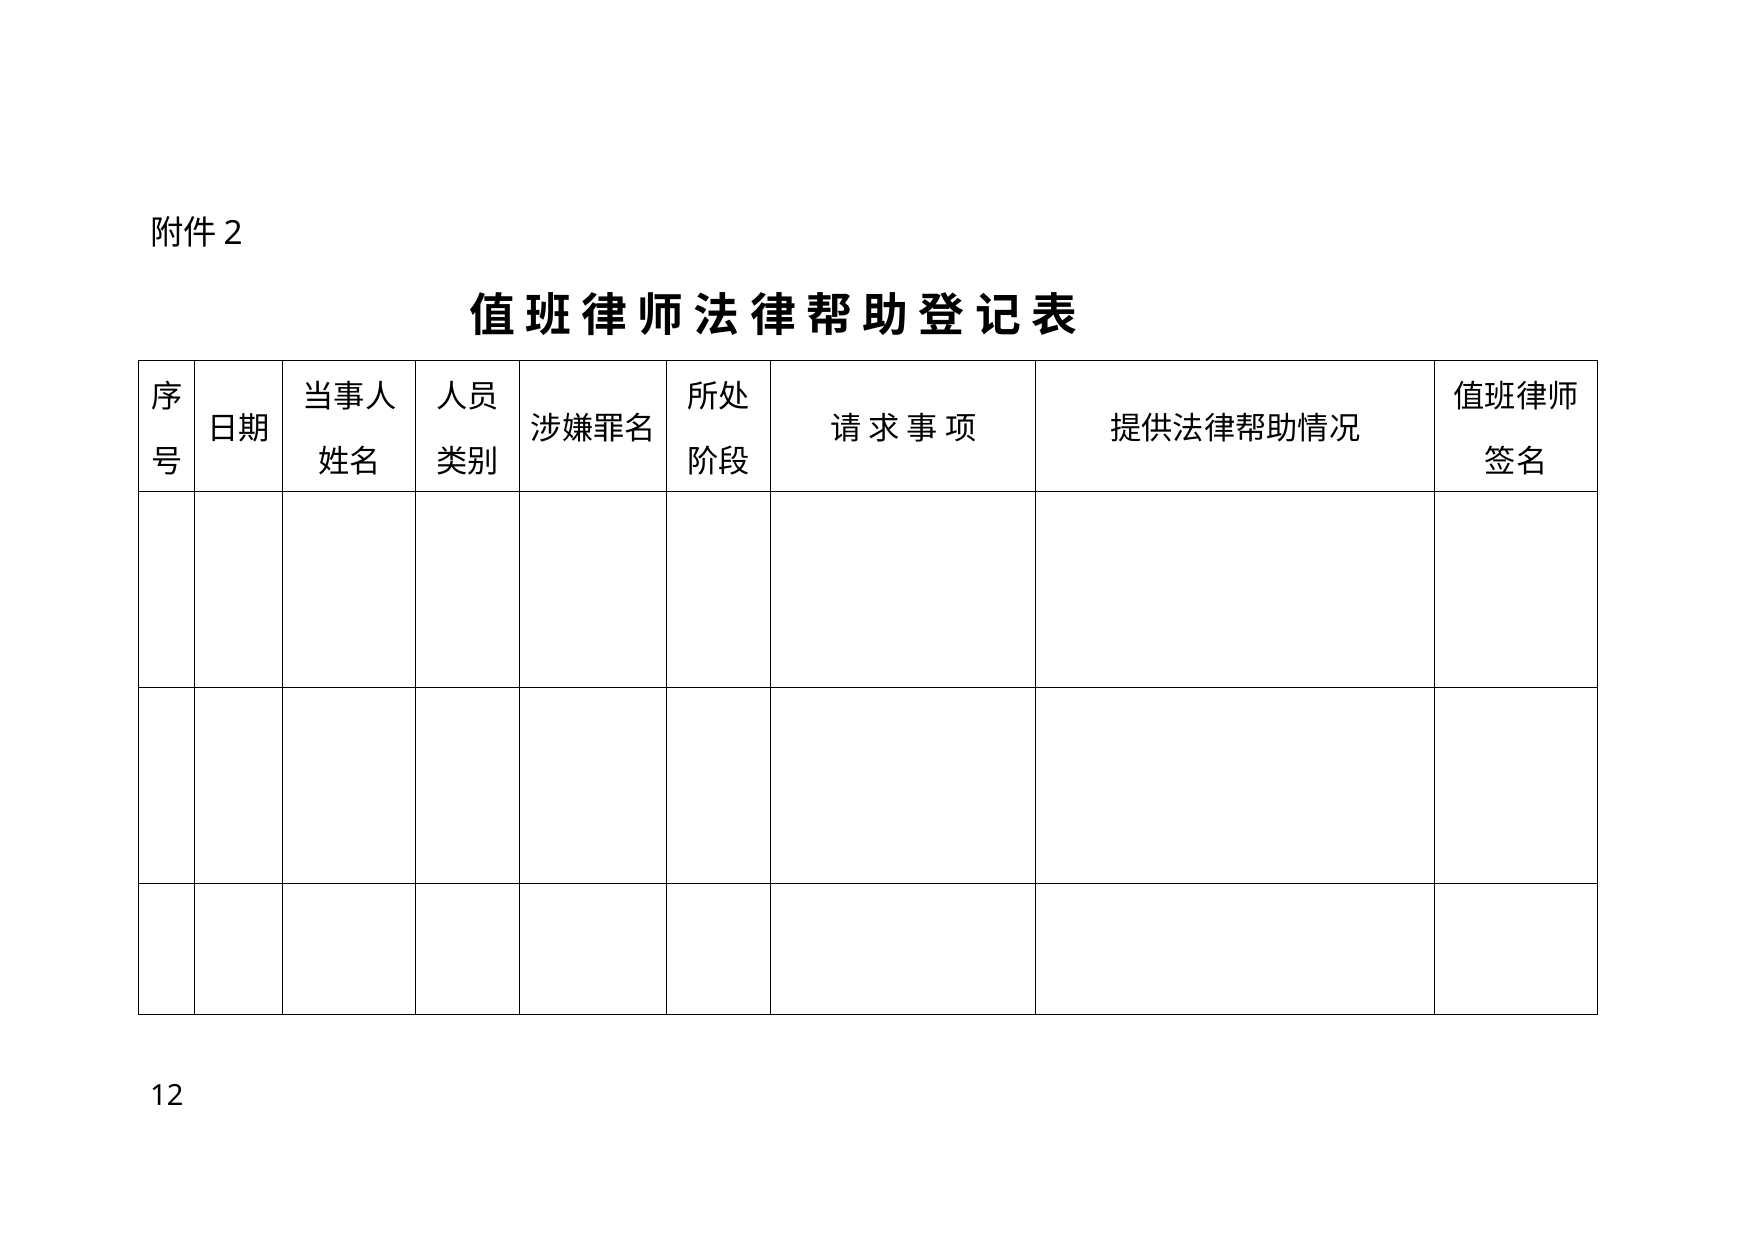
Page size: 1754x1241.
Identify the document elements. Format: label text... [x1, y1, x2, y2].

table_cell [416, 492, 519, 687]
table_cell [1036, 492, 1434, 687]
table_cell [139, 688, 194, 883]
table_cell [771, 492, 1035, 687]
table_cell [1036, 688, 1434, 883]
table_header 日期 [195, 361, 282, 491]
table_cell [283, 492, 415, 687]
table_cell [771, 688, 1035, 883]
table_cell [520, 688, 666, 883]
text 值 班 律 师 法 律 帮 助 登 记 表 [150, 263, 1604, 360]
table_cell [416, 688, 519, 883]
table_cell [416, 884, 519, 1014]
table_cell [283, 688, 415, 883]
table_cell [771, 884, 1035, 1014]
table_cell [667, 492, 770, 687]
table_header 人员类别 [416, 361, 519, 491]
table_cell [283, 884, 415, 1014]
table_header 请 求 事 项 [771, 361, 1035, 491]
table_header 序号 [139, 361, 194, 491]
table_cell [1036, 884, 1434, 1014]
table_cell [195, 884, 282, 1014]
table_cell [1435, 688, 1597, 883]
table_cell [1435, 492, 1597, 687]
table_cell [1435, 884, 1597, 1014]
table_header 值班律师签名 [1435, 361, 1597, 491]
table_cell [520, 884, 666, 1014]
text 附件2 [150, 198, 1604, 263]
table_header 所处阶段 [667, 361, 770, 491]
table_header 当事人姓名 [283, 361, 415, 491]
table_header 提供法律帮助情况 [1036, 361, 1434, 491]
table_cell [520, 492, 666, 687]
table_cell [667, 884, 770, 1014]
table_header 涉嫌罪名 [520, 361, 666, 491]
table_cell [139, 492, 194, 687]
table_cell [139, 884, 194, 1014]
table_cell [195, 688, 282, 883]
table_cell [667, 688, 770, 883]
table_cell [195, 492, 282, 687]
